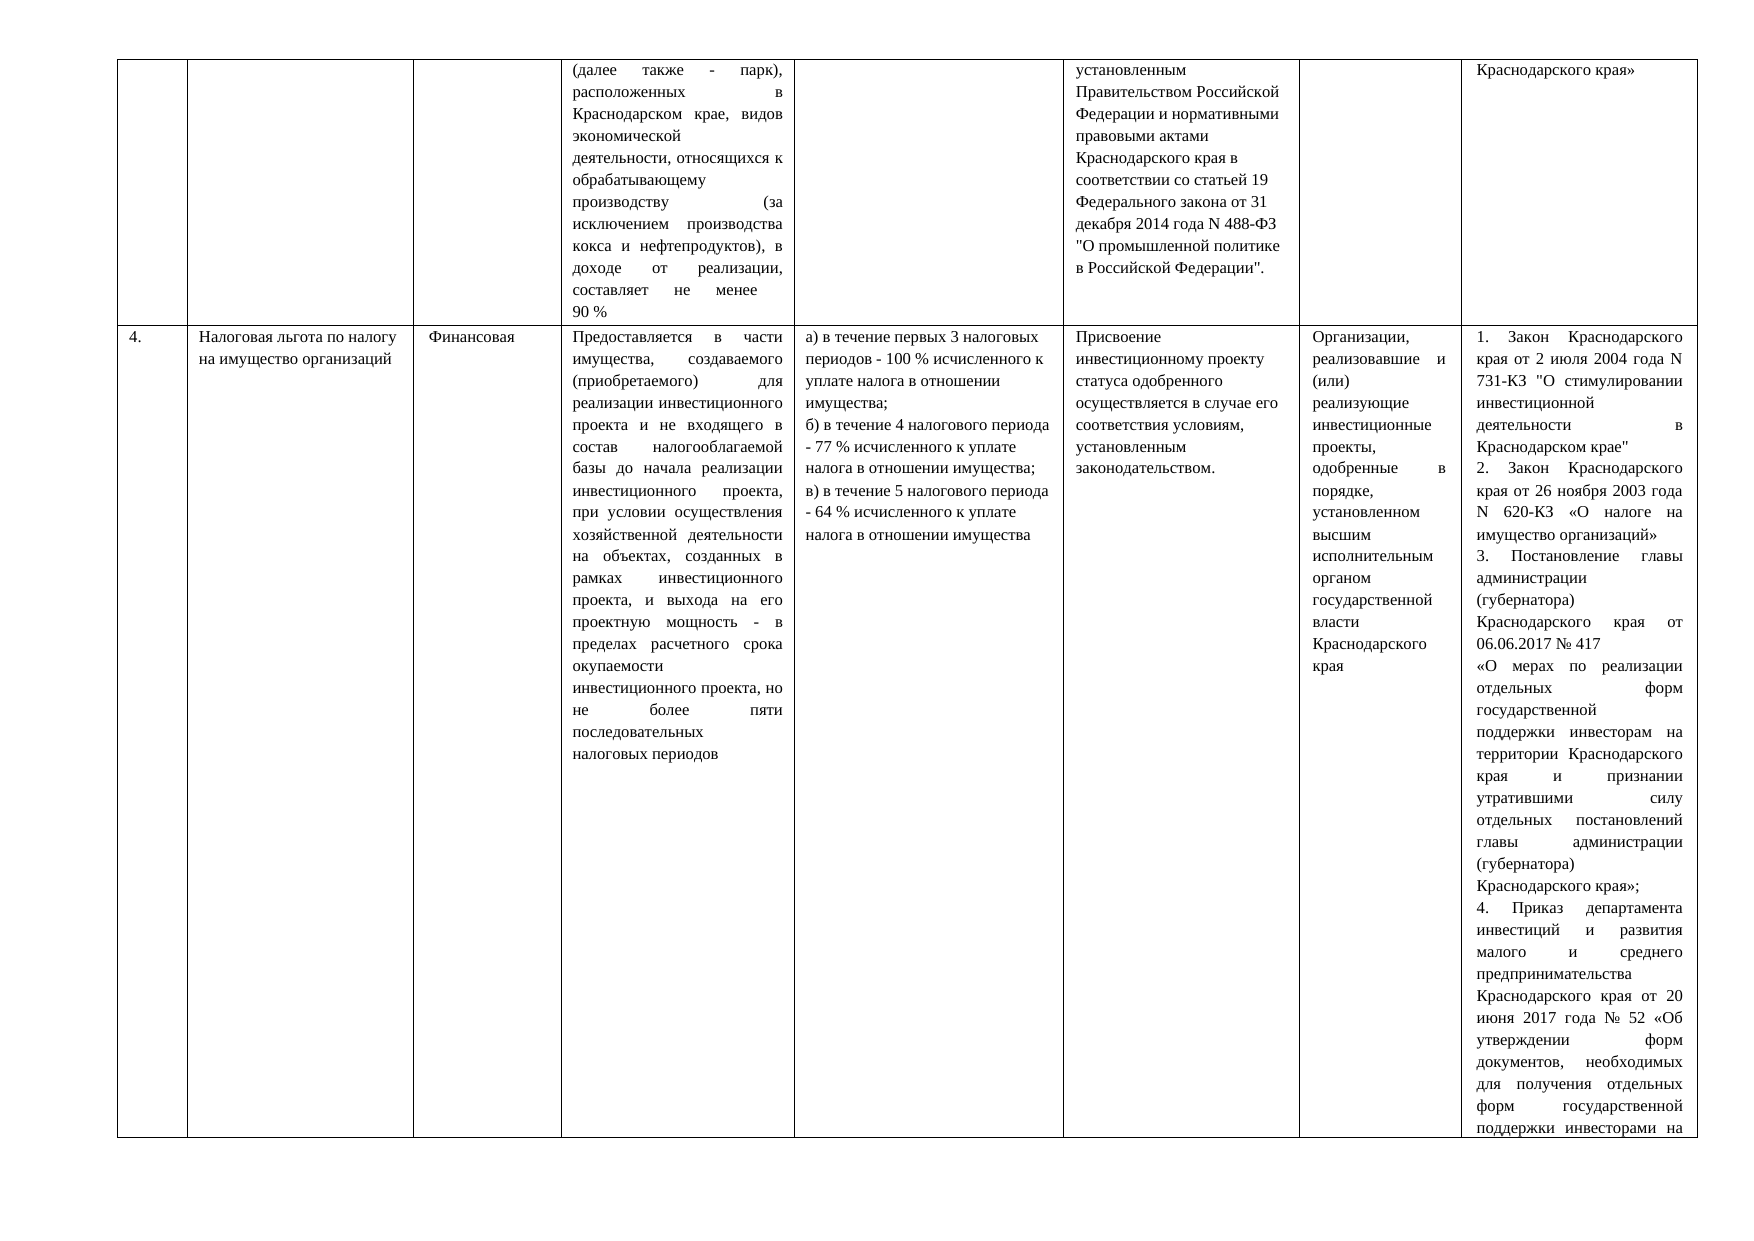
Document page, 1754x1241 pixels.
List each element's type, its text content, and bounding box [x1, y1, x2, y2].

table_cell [188, 326, 413, 1137]
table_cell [562, 326, 794, 1137]
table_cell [188, 60, 413, 325]
table_cell Финансовая [414, 326, 561, 1137]
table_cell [1300, 326, 1461, 1137]
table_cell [1064, 326, 1299, 1137]
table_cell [1064, 60, 1299, 325]
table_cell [795, 326, 1063, 1137]
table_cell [562, 60, 794, 325]
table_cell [1462, 60, 1697, 325]
table_cell 4. [118, 326, 187, 1137]
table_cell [795, 60, 1063, 325]
